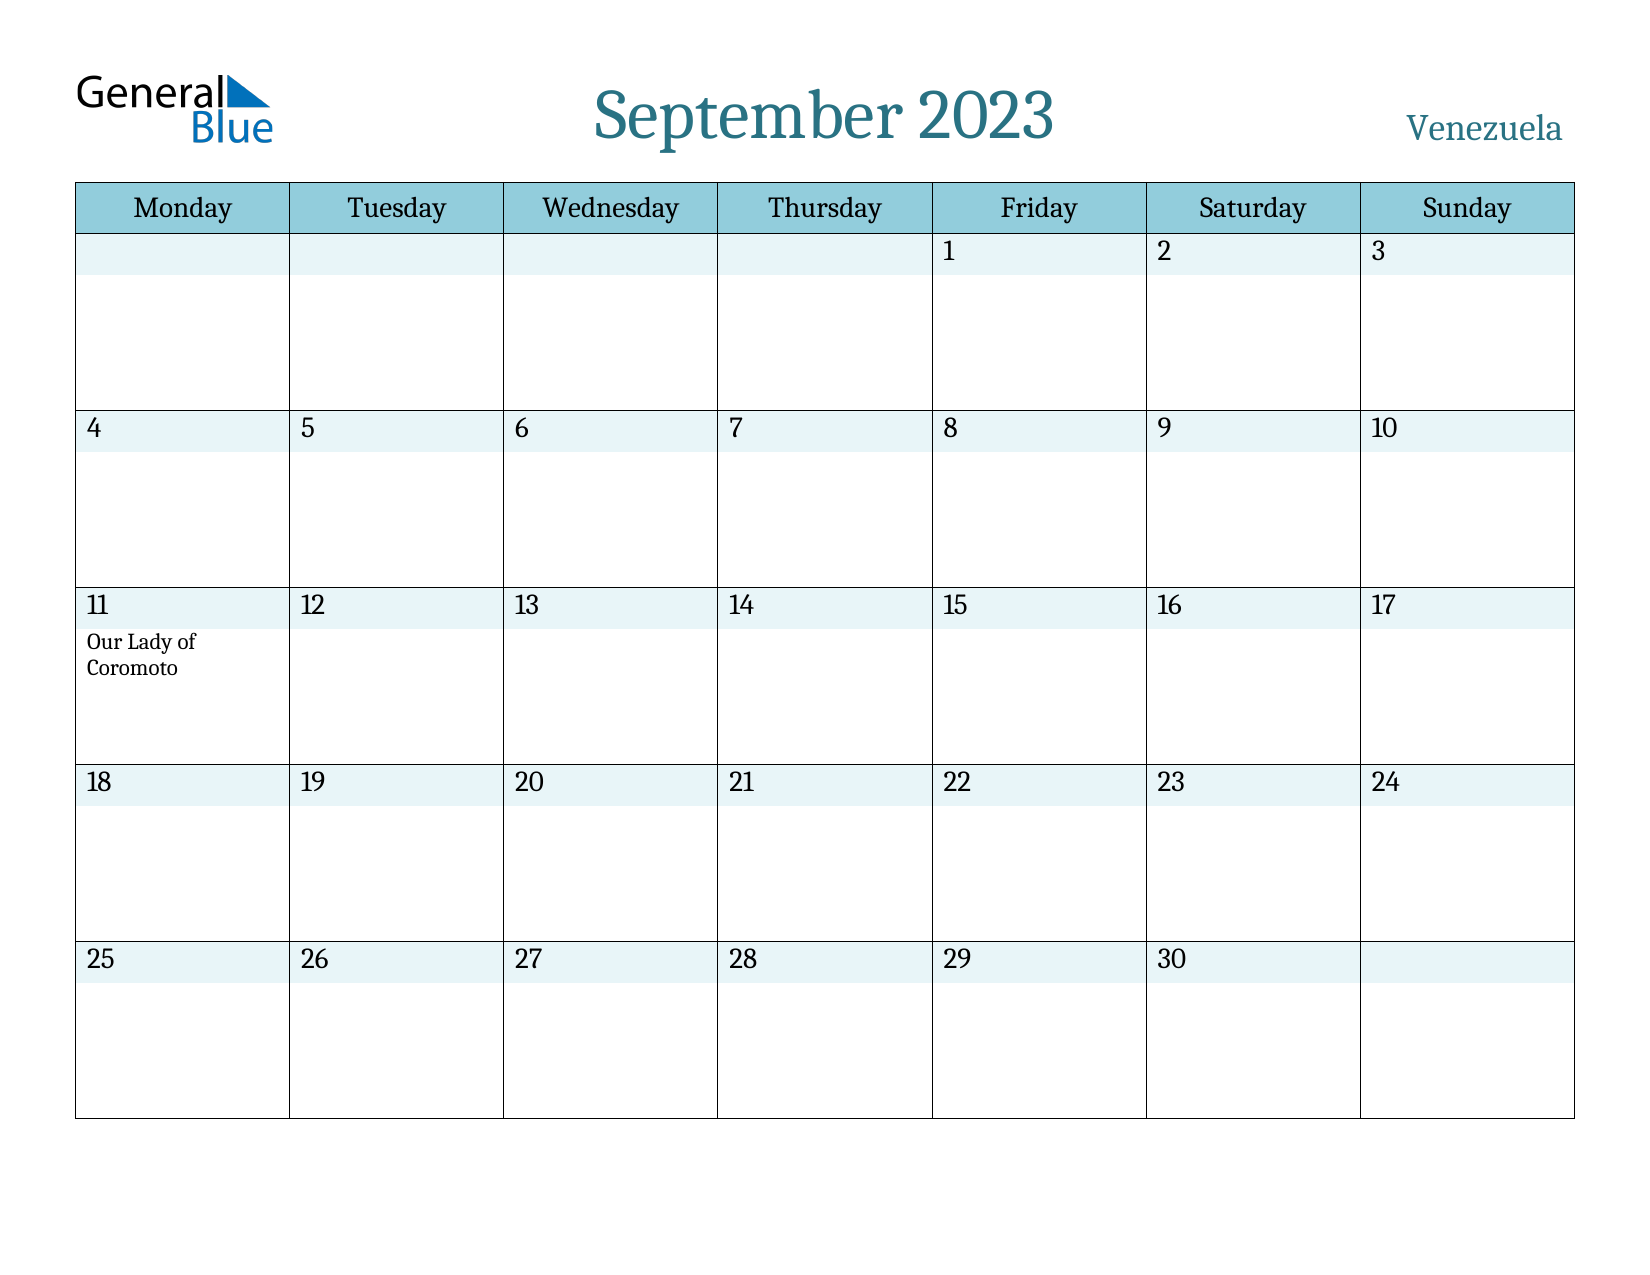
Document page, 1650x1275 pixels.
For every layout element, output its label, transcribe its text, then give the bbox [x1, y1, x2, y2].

table_cell [290, 234, 503, 275]
table_cell 16 [1147, 588, 1360, 629]
table_cell [718, 629, 932, 764]
table_cell 1 [933, 234, 1146, 275]
table_cell [1361, 452, 1574, 587]
table_cell [1147, 452, 1360, 587]
table_cell 20 [504, 765, 717, 806]
table_cell 21 [718, 765, 932, 806]
table_cell [1361, 275, 1574, 410]
table_cell Monday [76, 183, 289, 233]
table_cell 29 [933, 942, 1146, 983]
table_cell 23 [1147, 765, 1360, 806]
table_cell 2 [1147, 234, 1360, 275]
table_cell [504, 629, 717, 764]
table_cell [290, 983, 503, 1118]
table_cell Saturday [1147, 183, 1360, 233]
table_cell [1147, 629, 1360, 764]
table_cell 27 [504, 942, 717, 983]
table_cell [290, 452, 503, 587]
table_cell [290, 806, 503, 941]
table_cell [718, 806, 932, 941]
table_cell 26 [290, 942, 503, 983]
table_cell [933, 629, 1146, 764]
table_cell 13 [504, 588, 717, 629]
table_cell Tuesday [290, 183, 503, 233]
picture [77, 75, 273, 143]
table_cell 3 [1361, 234, 1574, 275]
table_cell Sunday [1361, 183, 1574, 233]
table_cell [290, 275, 503, 410]
table_header September 2023 [504, 75, 1146, 182]
table_cell 12 [290, 588, 503, 629]
table_cell Our Lady of Coromoto [76, 629, 289, 764]
table_header Venezuela [1146, 75, 1574, 182]
table_cell [933, 452, 1146, 587]
table_cell [718, 452, 932, 587]
table_cell [1147, 983, 1360, 1118]
table_cell [504, 234, 717, 275]
table_cell 5 [290, 411, 503, 452]
table_cell [718, 983, 932, 1118]
table_cell [718, 234, 932, 275]
table_cell 4 [76, 411, 289, 452]
table_cell [1361, 629, 1574, 764]
table_cell Thursday [718, 183, 932, 233]
table_cell [290, 629, 503, 764]
table_cell [76, 234, 289, 275]
table_cell 10 [1361, 411, 1574, 452]
table_cell [504, 275, 717, 410]
table_cell 15 [933, 588, 1146, 629]
table_cell Wednesday [504, 183, 717, 233]
table_cell [76, 806, 289, 941]
table_cell 14 [718, 588, 932, 629]
table_cell 11 [76, 588, 289, 629]
table_cell 18 [76, 765, 289, 806]
table_cell 17 [1361, 588, 1574, 629]
table_cell 7 [718, 411, 932, 452]
table_cell [76, 452, 289, 587]
table_cell [1147, 275, 1360, 410]
table_cell 22 [933, 765, 1146, 806]
table_cell 8 [933, 411, 1146, 452]
table_cell [1361, 983, 1574, 1118]
table_cell [933, 275, 1146, 410]
table_cell 24 [1361, 765, 1574, 806]
table_cell 30 [1147, 942, 1360, 983]
table_cell Friday [933, 183, 1146, 233]
table_cell [504, 452, 717, 587]
table_cell 25 [76, 942, 289, 983]
table_cell [933, 806, 1146, 941]
table_cell [504, 806, 717, 941]
table_cell [933, 983, 1146, 1118]
table_cell [504, 983, 717, 1118]
table_cell [76, 983, 289, 1118]
table_cell [1147, 806, 1360, 941]
table_cell [1361, 806, 1574, 941]
table_cell [76, 275, 289, 410]
table_cell [1361, 942, 1574, 983]
table_cell 6 [504, 411, 717, 452]
table_cell 19 [290, 765, 503, 806]
table_header [76, 75, 503, 182]
table_cell 28 [718, 942, 932, 983]
table_cell 9 [1147, 411, 1360, 452]
table_cell [718, 275, 932, 410]
